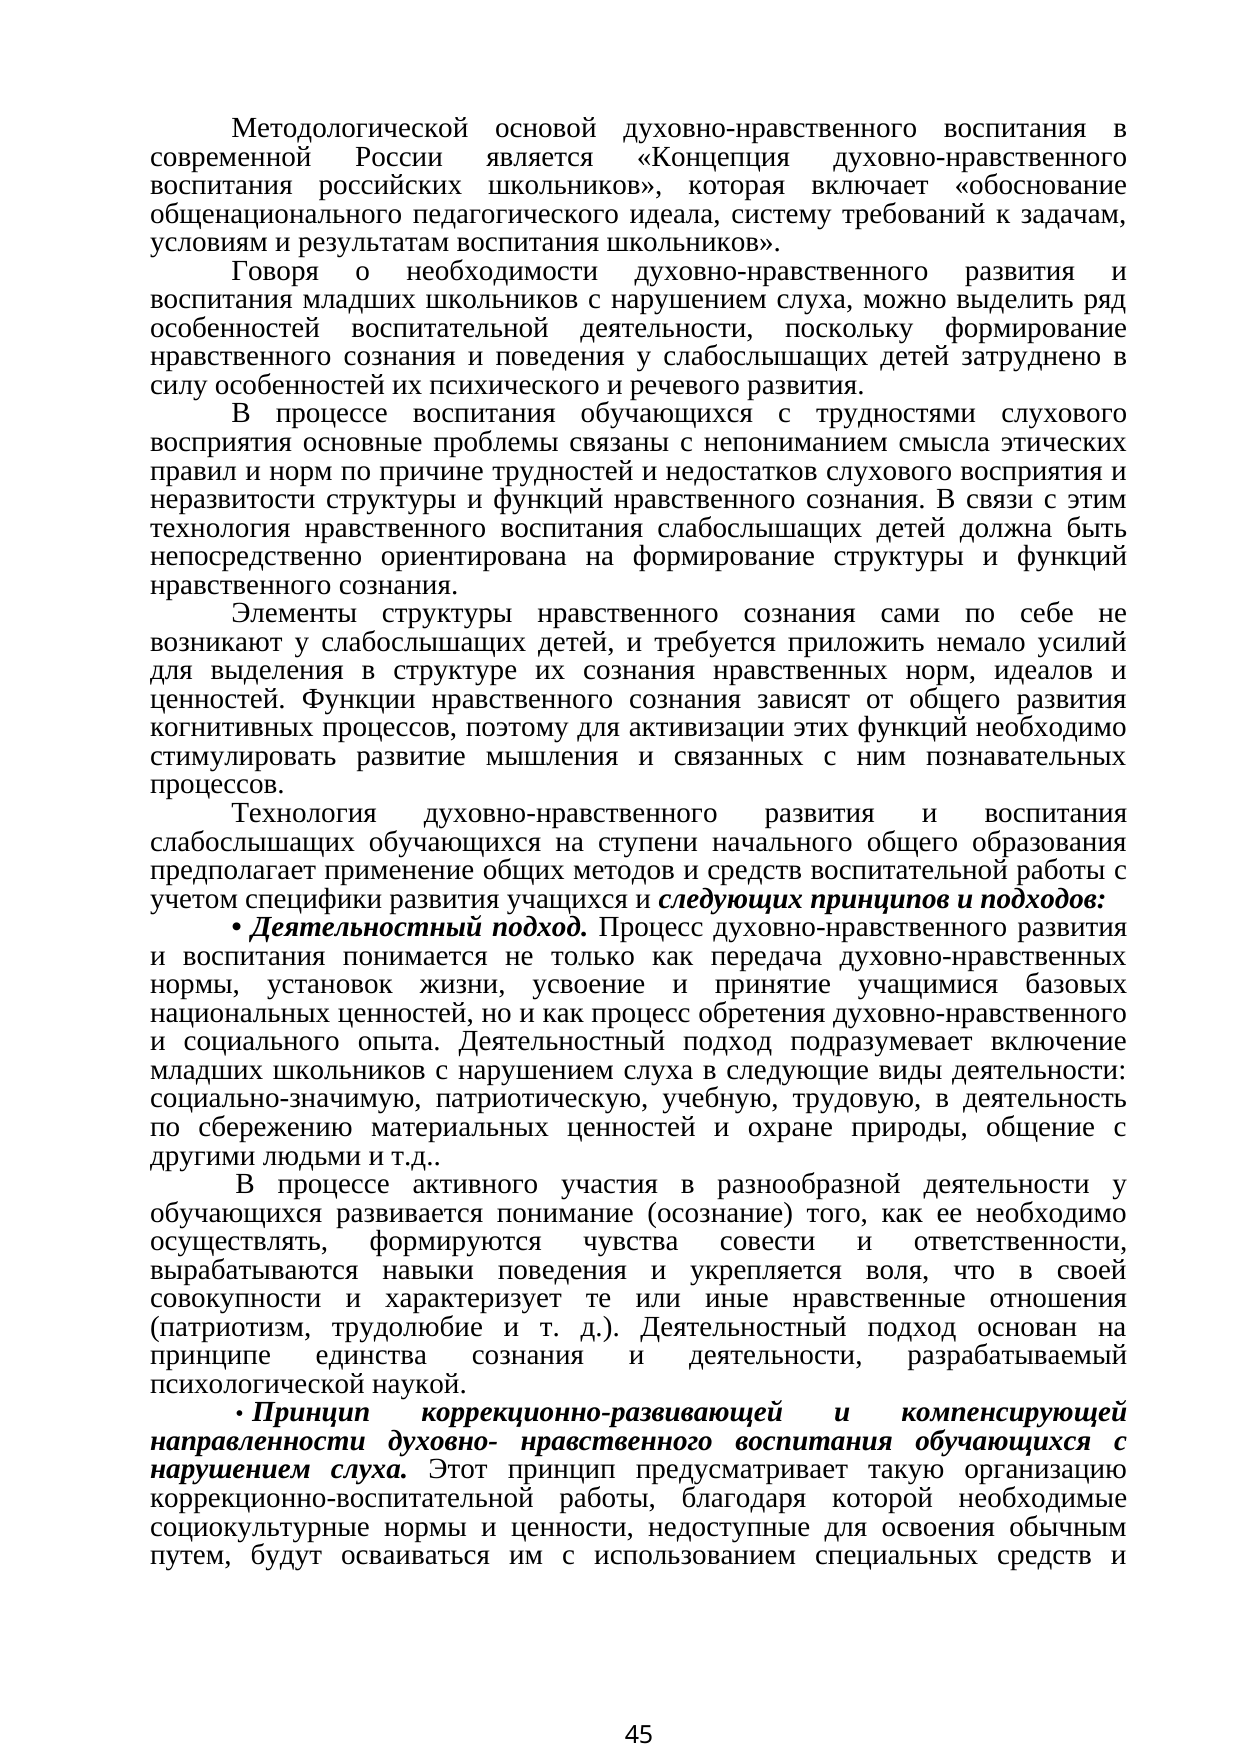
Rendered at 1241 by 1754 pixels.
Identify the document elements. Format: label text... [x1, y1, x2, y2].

text • Деятельностный подход. Процесс духовно-нравственного развития и воспитания понимается не только как передача духовно-нравственных нормы, установок жизни, усвоение и принятие учащимися базовых национальных ценностей, но и как процесс обретения духовно-нравственного и социального опыта. Деятельностный подход подразумевает включение младших школьников с нарушением слуха в следующие виды деятельности: социально-значимую, патриотическую, учебную, трудовую, в деятельность по сбережению материальных ценностей и охране природы, общение с другими людьми и т.д.. [150, 914, 1128, 1171]
text Элементы структуры нравственного сознания сами по себе не возникают у слабослышащих детей, и требуется приложить немало усилий для выделения в структуре их сознания нравственных норм, идеалов и ценностей. Функции нравственного сознания зависят от общего развития когнитивных процессов, поэтому для активизации этих функций необходимо стимулировать развитие мышления и связанных с ним познавательных процессов. [150, 600, 1128, 799]
text В процессе активного участия в разнообразной деятельности у обучающихся развивается понимание (осознание) того, как ее необходимо осуществлять, формируются чувства совести и ответственности, вырабатываются навыки поведения и укрепляется воля, что в своей совокупности и характеризует те или иные нравственные отношения (патриотизм, трудолюбие и т. д.). Деятельностный подход основан на принципе единства сознания и деятельности, разрабатываемый психологической наукой. [150, 1171, 1128, 1399]
text Говоря о необходимости духовно-нравственного развития и воспитания младших школьников с нарушением слуха, можно выделить ряд особенностей воспитательной деятельности, поскольку формирование нравственного сознания и поведения у слабослышащих детей затруднено в силу особенностей их психического и речевого развития. [150, 257, 1128, 400]
text Технология духовно-нравственного развития и воспитания слабослышащих обучающихся на ступени начального общего образования предполагает применение общих методов и средств воспитательной работы с учетом специфики развития учащихся и следующих принципов и подходов: [150, 799, 1128, 914]
text В процессе воспитания обучающихся с трудностями слухового восприятия основные проблемы связаны с непониманием смысла этических правил и норм по причине трудностей и недостатков слухового восприятия и неразвитости структуры и функций нравственного сознания. В связи с этим технология нравственного воспитания слабослышащих детей должна быть непосредственно ориентирована на формирование структуры и функций нравственного сознания. [150, 400, 1128, 600]
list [150, 1399, 1128, 1570]
text Методологической основой духовно-нравственного воспитания в современной России является «Концепция духовно-нравственного воспитания российских школьников», которая включает «обоснование общенационального педагогического идеала, систему требований к задачам, условиям и результатам воспитания школьников». [150, 114, 1128, 257]
